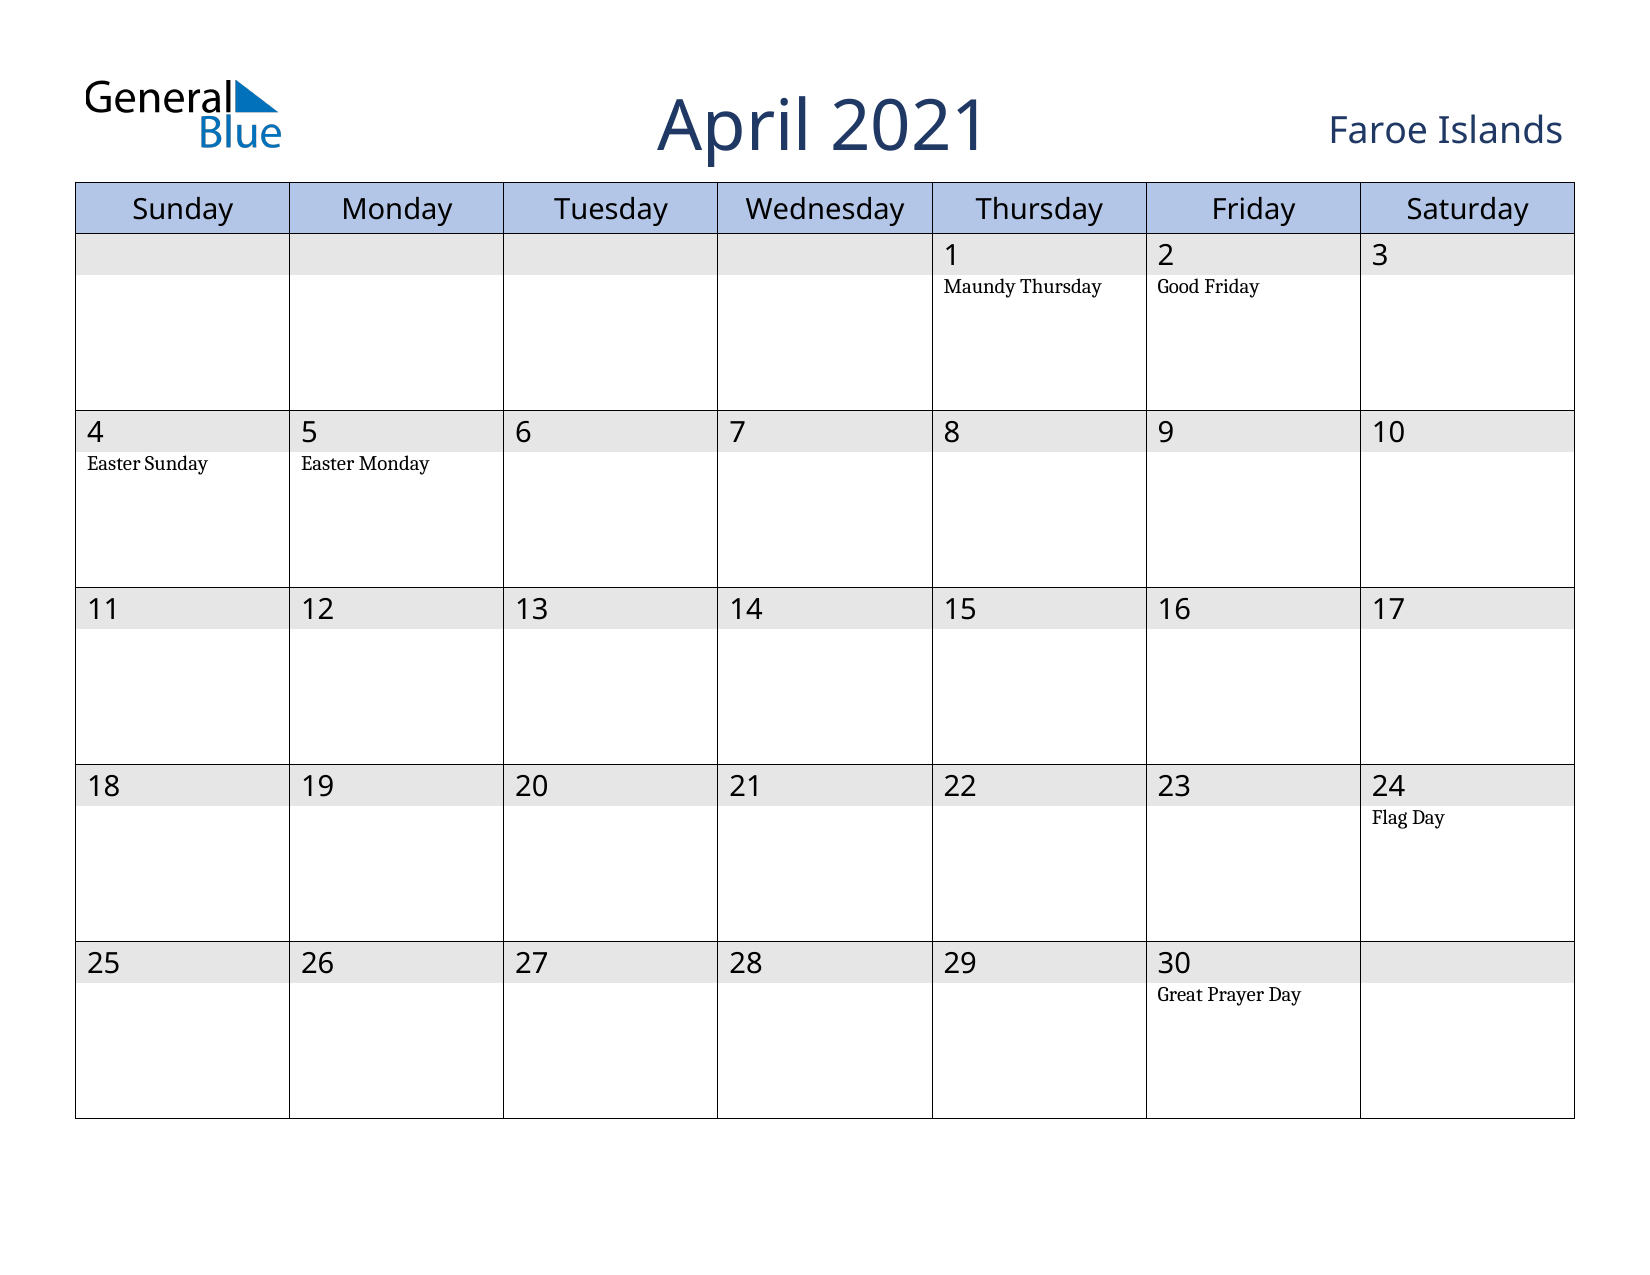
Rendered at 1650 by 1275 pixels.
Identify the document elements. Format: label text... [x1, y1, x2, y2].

table_cell [504, 275, 717, 410]
table_cell 19 [290, 765, 503, 806]
table_cell [504, 234, 717, 275]
table_cell 25 [76, 942, 289, 983]
table_cell [718, 629, 932, 764]
table_cell [76, 275, 289, 410]
table_cell 21 [718, 765, 932, 806]
table_cell [1361, 983, 1574, 1118]
table_cell 3 [1361, 234, 1574, 275]
table_cell 10 [1361, 411, 1574, 452]
table_cell [718, 806, 932, 941]
table_cell [718, 452, 932, 587]
table_cell 12 [290, 588, 503, 629]
table_cell [290, 806, 503, 941]
table_cell 1 [933, 234, 1146, 275]
table_cell 13 [504, 588, 717, 629]
table_cell [933, 806, 1146, 941]
table_cell Great Prayer Day [1147, 983, 1360, 1118]
table_cell [1361, 275, 1574, 410]
table_cell 14 [718, 588, 932, 629]
table_cell [933, 452, 1146, 587]
table_cell Sunday [76, 183, 289, 233]
table_cell 8 [933, 411, 1146, 452]
table_cell 20 [504, 765, 717, 806]
table_cell 24 [1361, 765, 1574, 806]
table_cell 16 [1147, 588, 1360, 629]
table_cell 17 [1361, 588, 1574, 629]
table_cell Wednesday [718, 183, 932, 233]
table_cell 29 [933, 942, 1146, 983]
table_cell [718, 275, 932, 410]
table_cell [76, 806, 289, 941]
table_cell Saturday [1361, 183, 1574, 233]
table_cell 11 [76, 588, 289, 629]
table_cell [290, 983, 503, 1118]
table_cell [1361, 629, 1574, 764]
table_cell [76, 234, 289, 275]
table_cell Friday [1147, 183, 1360, 233]
table_cell [504, 806, 717, 941]
table_cell Thursday [933, 183, 1146, 233]
table_cell 9 [1147, 411, 1360, 452]
table_cell [504, 983, 717, 1118]
table_cell 6 [504, 411, 717, 452]
table_cell Easter Monday [290, 452, 503, 587]
table_cell 28 [718, 942, 932, 983]
table_cell 4 [76, 411, 289, 452]
table_cell 7 [718, 411, 932, 452]
table_cell [76, 983, 289, 1118]
table_cell Easter Sunday [76, 452, 289, 587]
table_cell [290, 629, 503, 764]
table_cell 26 [290, 942, 503, 983]
table_cell Monday [290, 183, 503, 233]
table_cell [933, 629, 1146, 764]
table_cell [504, 452, 717, 587]
table_cell [1147, 452, 1360, 587]
table_cell [933, 983, 1146, 1118]
table_cell [1361, 452, 1574, 587]
table_cell [1147, 629, 1360, 764]
table_cell 22 [933, 765, 1146, 806]
table_cell [76, 629, 289, 764]
table_cell Flag Day [1361, 806, 1574, 941]
table_cell 27 [504, 942, 717, 983]
table_cell [1147, 806, 1360, 941]
table_cell 5 [290, 411, 503, 452]
table_cell [290, 234, 503, 275]
table_header [76, 75, 503, 182]
table_cell Tuesday [504, 183, 717, 233]
table_cell 18 [76, 765, 289, 806]
table_cell 30 [1147, 942, 1360, 983]
table_cell 15 [933, 588, 1146, 629]
table_cell [718, 234, 932, 275]
picture [86, 80, 281, 148]
table_cell 23 [1147, 765, 1360, 806]
table_header April 2021 [504, 75, 1146, 182]
table_header Faroe Islands [1146, 75, 1574, 182]
table_cell Maundy Thursday [933, 275, 1146, 410]
table_cell 2 [1147, 234, 1360, 275]
table_cell Good Friday [1147, 275, 1360, 410]
table_cell [504, 629, 717, 764]
table_cell [1361, 942, 1574, 983]
table_cell [290, 275, 503, 410]
table_cell [718, 983, 932, 1118]
